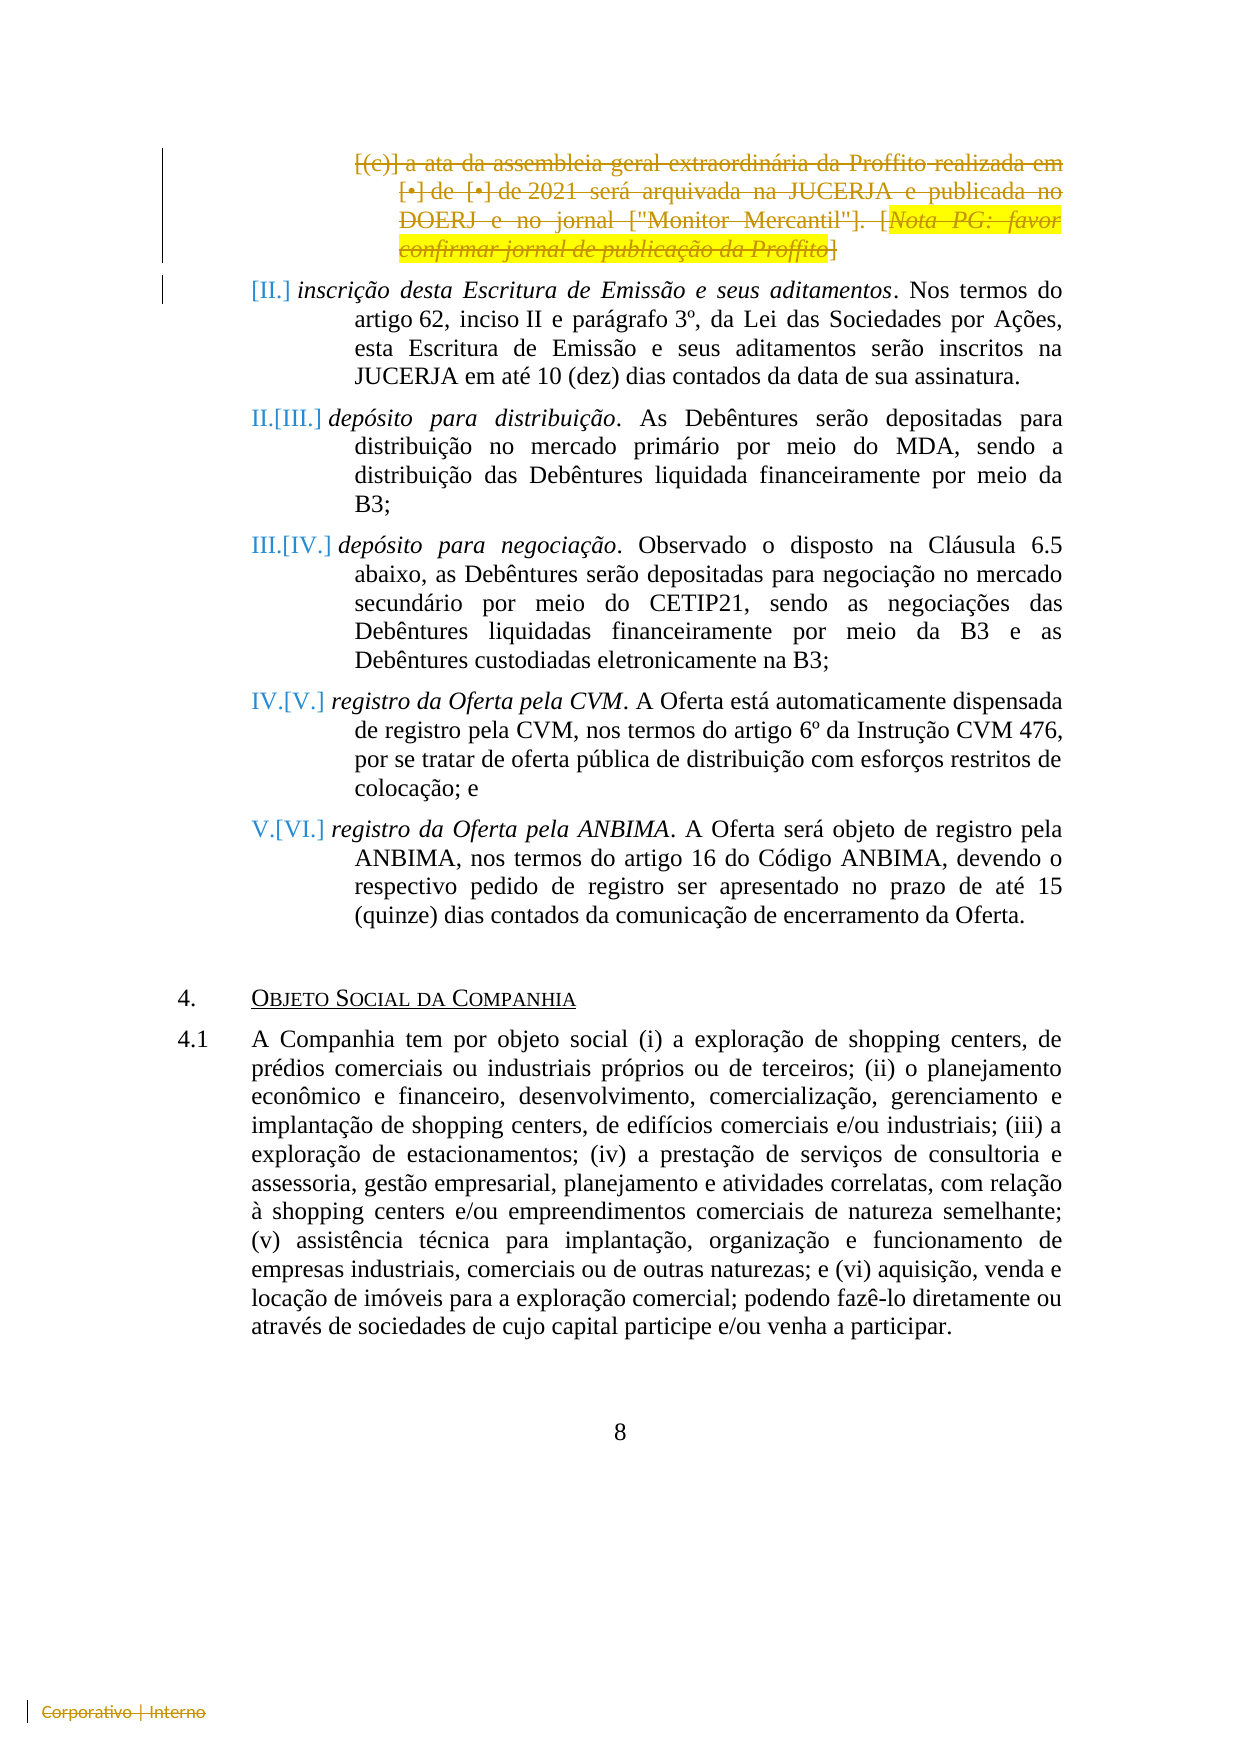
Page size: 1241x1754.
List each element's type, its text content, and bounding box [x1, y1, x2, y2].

list inscrição desta Escritura de Emissão e seus aditamentos. Nos termos do artigo 62, inciso II e parágrafo 3º, da Lei das Sociedades por Ações, esta Escritura de Emissão e seus aditamentos serão inscritos na JUCERJA em até 10 (dez) dias contados da data de sua assinatura. [251, 275, 1063, 390]
list depósito para negociação. Observado o disposto na Cláusula 6.5 abaixo, as Debêntures serão depositadas para negociação no mercado secundário por meio do CETIP21, sendo as negociações das Debêntures liquidadas financeiramente por meio da B3 e as Debêntures custodiadas eletronicamente na B3; [251, 530, 1063, 674]
list Objeto Social da Companhia [177, 983, 1063, 1011]
list depósito para distribuição. As Debêntures serão depositadas para distribuição no mercado primário por meio do MDA, sendo a distribuição das Debêntures liquidada financeiramente por meio da B3; [251, 403, 1063, 518]
list registro da Oferta pela CVM. A Oferta está automaticamente dispensada de registro pela CVM, nos termos do artigo 6º da Instrução CVM 476, por se tratar de oferta pública de distribuição com esforços restritos de colocação; e [251, 686, 1063, 801]
list A Companhia tem por objeto social (i) a exploração de shopping centers, de prédios comerciais ou industriais próprios ou de terceiros; (ii) o planejamento econômico e financeiro, desenvolvimento, comercialização, gerenciamento e implantação de shopping centers, de edifícios comerciais e/ou industriais; (iii) a exploração de estacionamentos; (iv) a prestação de serviços de consultoria e assessoria, gestão empresarial, planejamento e atividades correlatas, com relação à shopping centers e/ou empreendimentos comerciais de natureza semelhante; (v) assistência técnica para implantação, organização e funcionamento de empresas industriais, comerciais ou de outras naturezas; e (vi) aquisição, venda e locação de imóveis para a exploração comercial; podendo fazê-lo diretamente ou através de sociedades de cujo capital participe e/ou venha a participar. [177, 1024, 1063, 1340]
list registro da Oferta pela ANBIMA. A Oferta será objeto de registro pela ANBIMA, nos termos do artigo 16 do Código ANBIMA, devendo o respectivo pedido de registro ser apresentado no prazo de até 15 (quinze) dias contados da comunicação de encerramento da Oferta. [251, 814, 1063, 929]
